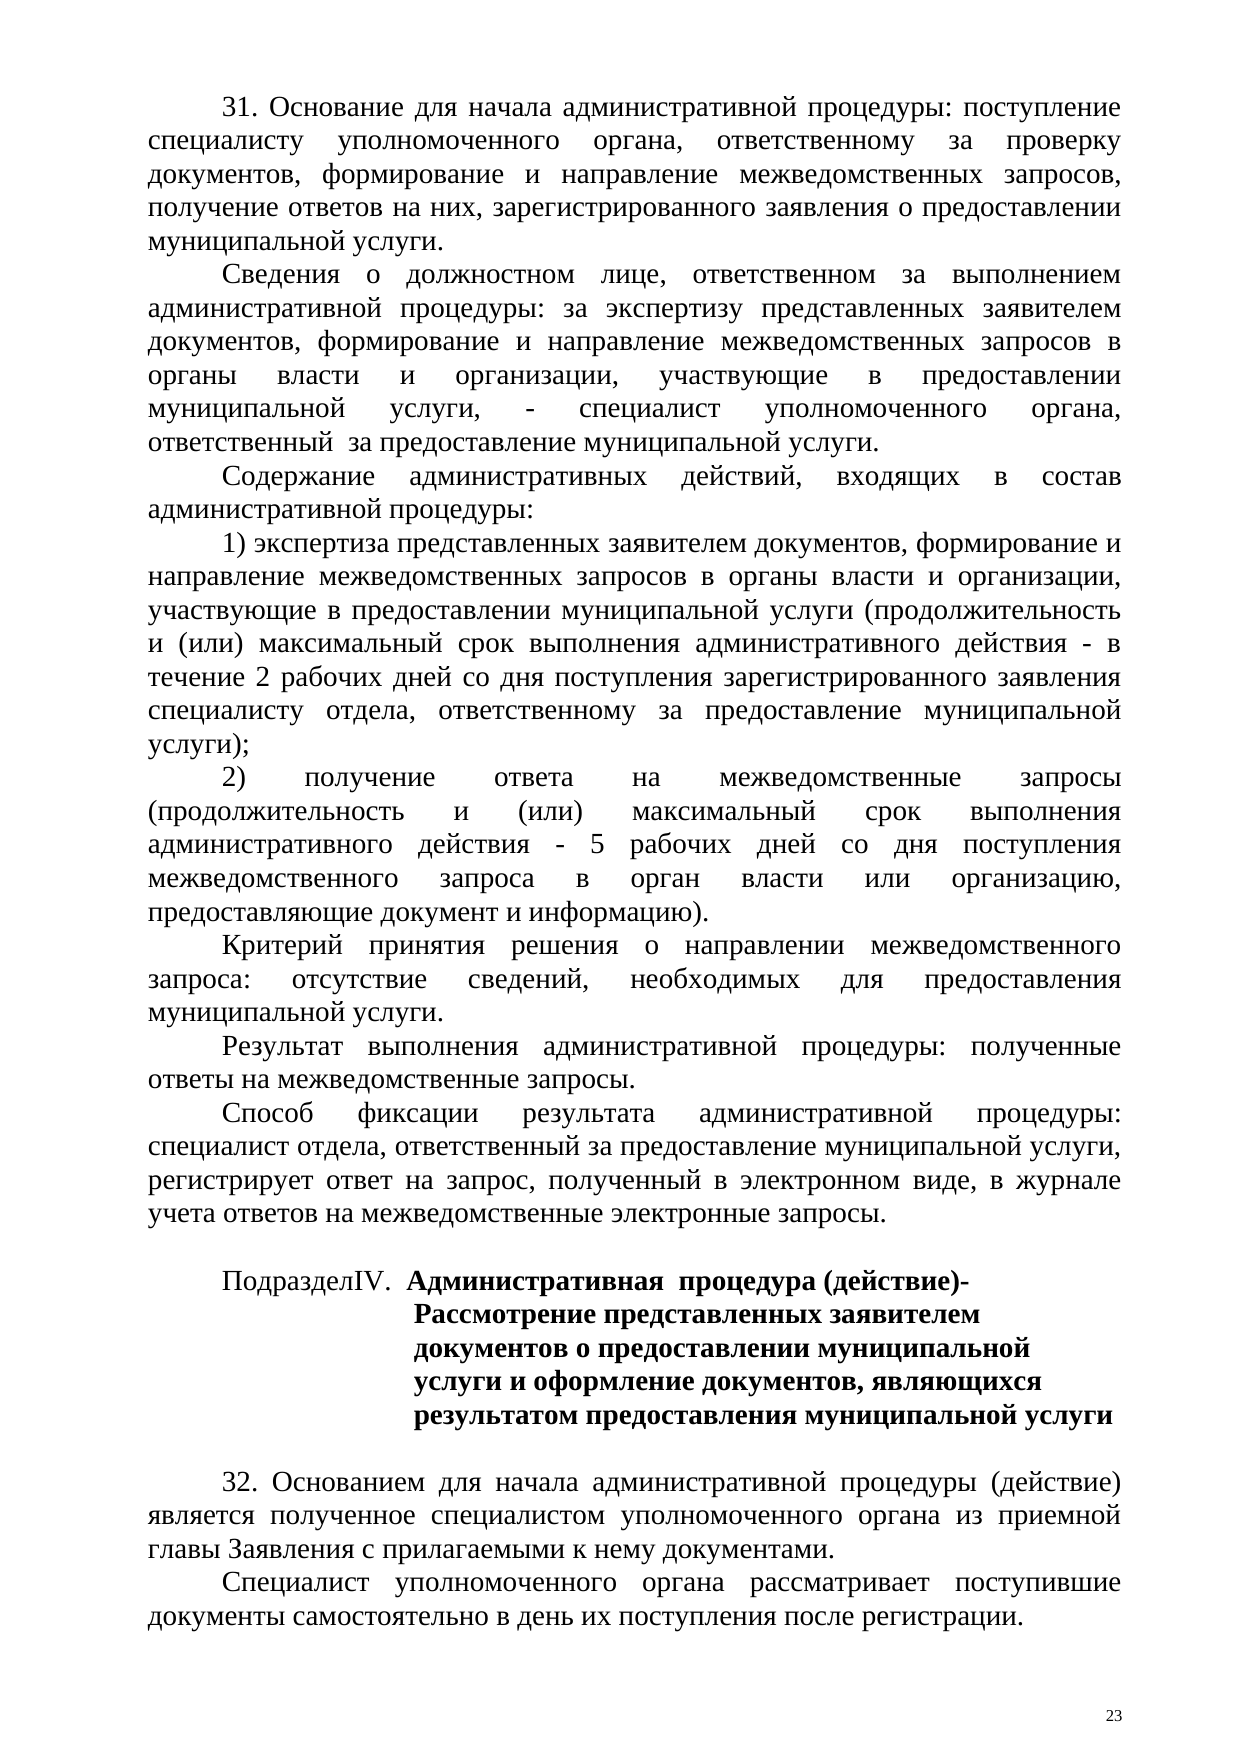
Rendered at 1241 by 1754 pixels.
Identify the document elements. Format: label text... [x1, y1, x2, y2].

text Специалист уполномоченного органа рассматривает поступившие документы самостоятельно в день их поступления после регистрации. [148, 1564, 1122, 1632]
text Способ фиксации результата административной процедуры: специалист отдела, ответственный за предоставление муниципальной услуги, регистрирует ответ на запрос, полученный в электронном виде, в журнале учета ответов на межведомственные электронные запросы. [148, 1095, 1122, 1229]
text Результат выполнения административной процедуры: полученные ответы на межведомственные запросы. [148, 1028, 1122, 1095]
text 32. Основанием для начала административной процедуры (действие) является полученное специалистом уполномоченного органа из приемной главы Заявления с прилагаемыми к нему документами. [148, 1464, 1122, 1564]
text 2) получение ответа на межведомственные запросы (продолжительность и (или) максимальный срок выполнения административного действия - 5 рабочих дней со дня поступления межведомственного запроса в орган власти или организацию, предоставляющие документ и информацию). [148, 759, 1122, 927]
text ПодразделIV. Административная процедура (действие)- Рассмотрение представленных заявителем документов о предоставлении муниципальной услуги и оформление документов, являющихся результатом предоставления муниципальной услуги [222, 1263, 1122, 1430]
text Содержание административных действий, входящих в состав административной процедуры: [148, 458, 1122, 525]
text Критерий принятия решения о направлении межведомственного запроса: отсутствие сведений, необходимых для предоставления муниципальной услуги. [148, 927, 1122, 1028]
text 31. Основание для начала административной процедуры: поступление специалисту уполномоченного органа, ответственному за проверку документов, формирование и направление межведомственных запросов, получение ответов на них, зарегистрированного заявления о предоставлении муниципальной услуги. [148, 89, 1122, 256]
text Сведения о должностном лице, ответственном за выполнением административной процедуры: за экспертизу представленных заявителем документов, формирование и направление межведомственных запросов в органы власти и организации, участвующие в предоставлении муниципальной услуги, - специалист уполномоченного органа, ответственный за предоставление муниципальной услуги. [148, 256, 1122, 458]
text 1) экспертиза представленных заявителем документов, формирование и направление межведомственных запросов в органы власти и организации, участвующие в предоставлении муниципальной услуги (продолжительность и (или) максимальный срок выполнения административного действия - в течение 2 рабочих дней со дня поступления зарегистрированного заявления специалисту отдела, ответственному за предоставление муниципальной услуги); [148, 525, 1122, 759]
